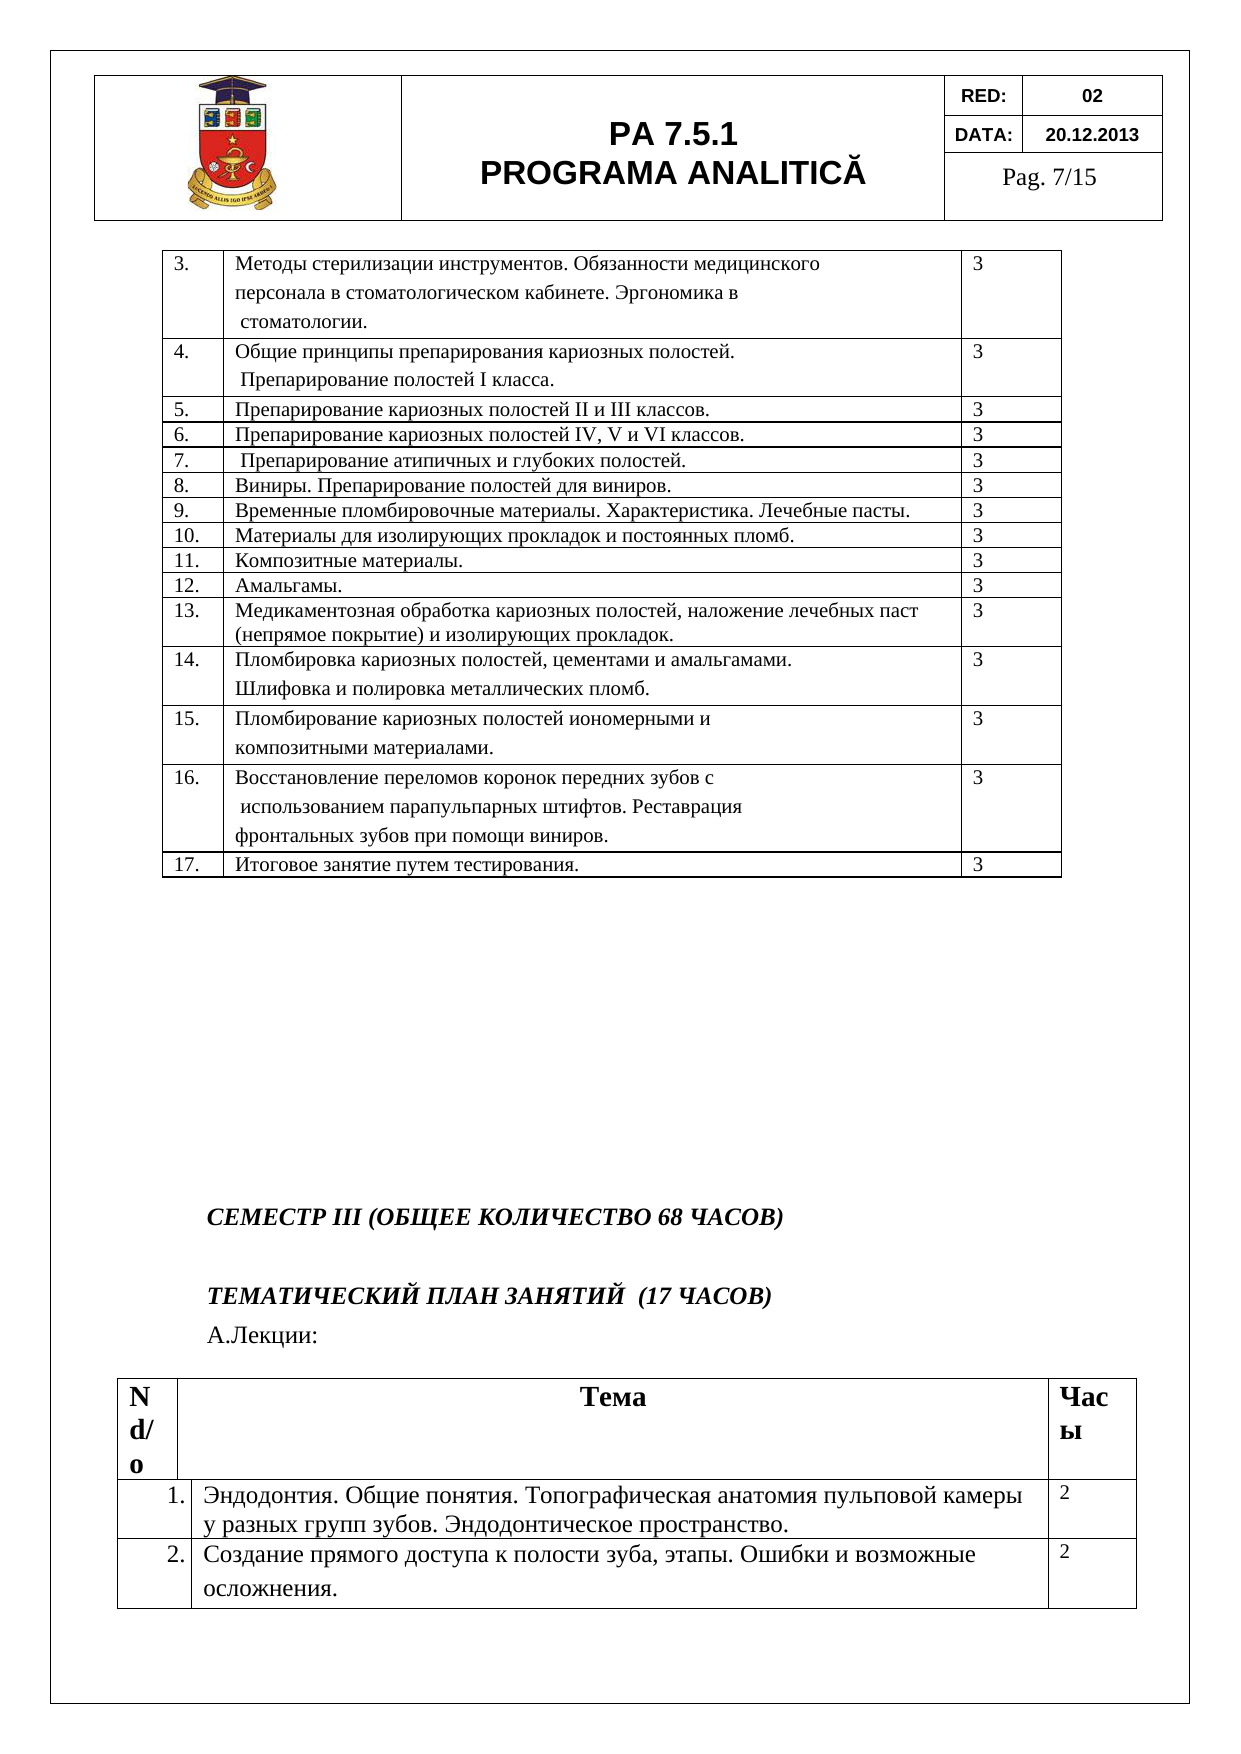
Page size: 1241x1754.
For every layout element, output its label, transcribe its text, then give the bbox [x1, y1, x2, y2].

table_cell 6. [163, 423, 223, 446]
table_cell 3 [962, 548, 1061, 572]
table_cell Эндодонтия. Общие понятия. Топографическая анатомия пульповой камеры у разных групп зубов. Эндодонтическое пространство. [192, 1480, 1048, 1538]
table_cell Пломбирование кариозных полостей иономерными и композитными материалами. [224, 706, 961, 764]
table_cell 3 [962, 706, 1061, 764]
table_cell Препарирование кариозных полостей II и III классов. [224, 397, 961, 421]
table_cell 3 [962, 448, 1061, 472]
table_cell Материалы для изолирующих прокладок и постоянных пломб. [224, 523, 961, 547]
table_cell [118, 1539, 191, 1608]
table_cell Общие принципы препарирования кариозных полостей. Препарирование полостей I класса. [224, 339, 961, 396]
table_cell 3 [962, 473, 1061, 497]
table_cell 10. [163, 523, 223, 547]
table_cell 11. [163, 548, 223, 572]
table_cell 3. [163, 251, 223, 337]
table_cell 8. [163, 473, 223, 497]
subtitle СЕМЕСТР III (ОБЩЕЕ КОЛИЧЕСТВО 68 ЧАСОВ) [207, 1202, 1137, 1231]
table_cell 15. [163, 706, 223, 764]
table_cell Медикаментозная обработка кариозных полостей, наложение лечебных паст (непрямое покрытие) и изолирующих прокладок. [224, 598, 961, 646]
table_cell Методы стерилизации инструментов. Обязанности медицинского персонала в стоматологическом кабинете. Эргономика в стоматологии. [224, 251, 961, 337]
table_cell Композитные материалы. [224, 548, 961, 572]
table_cell 4. [163, 339, 223, 396]
subtitle ТЕМАТИЧЕСКИЙ ПЛАН ЗАНЯТИЙ (17 ЧАСОВ) [207, 1281, 1137, 1309]
table_cell 9. [163, 498, 223, 522]
table_cell Препарирование кариозных полостей IV, V и VI классов. [224, 423, 961, 446]
table_cell 14. [163, 647, 223, 705]
table_cell 5. [163, 397, 223, 421]
table_header N d/o [118, 1379, 177, 1479]
table_cell [118, 1480, 191, 1538]
table_cell 3 [962, 647, 1061, 705]
table_cell Препарирование атипичных и глубоких полостей. [224, 448, 961, 472]
table_cell 3 [962, 765, 1061, 851]
table_cell 2 [1049, 1480, 1136, 1538]
table_cell Пломбировка кариозных полостей, цементами и амальгамами. Шлифовка и полировка металлических пломб. [224, 647, 961, 705]
table_cell 3 [962, 397, 1061, 421]
table_cell 3 [962, 853, 1061, 876]
table_header Часы [1049, 1379, 1136, 1479]
table_cell Восстановление переломов коронок передних зубов с использованием парапульпарных штифтов. Реставрация фронтальных зубов при помощи виниров. [224, 765, 961, 851]
table_cell 3 [962, 498, 1061, 522]
table_cell Временные пломбировочные материалы. Характеристика. Лечебные пасты. [224, 498, 961, 522]
table_cell 3 [962, 423, 1061, 446]
table_header Тема [178, 1379, 1048, 1479]
table_cell 16. [163, 765, 223, 851]
table_cell Амальгамы. [224, 573, 961, 597]
table_cell Итоговое занятие путем тестирования. [224, 853, 961, 876]
table_cell 12. [163, 573, 223, 597]
table_cell 3 [962, 573, 1061, 597]
table_cell 7. [163, 448, 223, 472]
table_cell 13. [163, 598, 223, 646]
table_cell 3 [962, 339, 1061, 396]
table_cell 3 [962, 523, 1061, 547]
table_cell 3 [962, 251, 1061, 337]
table_cell 3 [962, 598, 1061, 646]
table_cell Виниры. Препарирование полостей для виниров. [224, 473, 961, 497]
text А.Лекции: [207, 1320, 1137, 1349]
table_cell Создание прямого доступа к полости зуба, этапы. Ошибки и возможные осложнения. [192, 1539, 1048, 1608]
table_cell 17. [163, 853, 223, 876]
table_cell 2 [1049, 1539, 1136, 1608]
